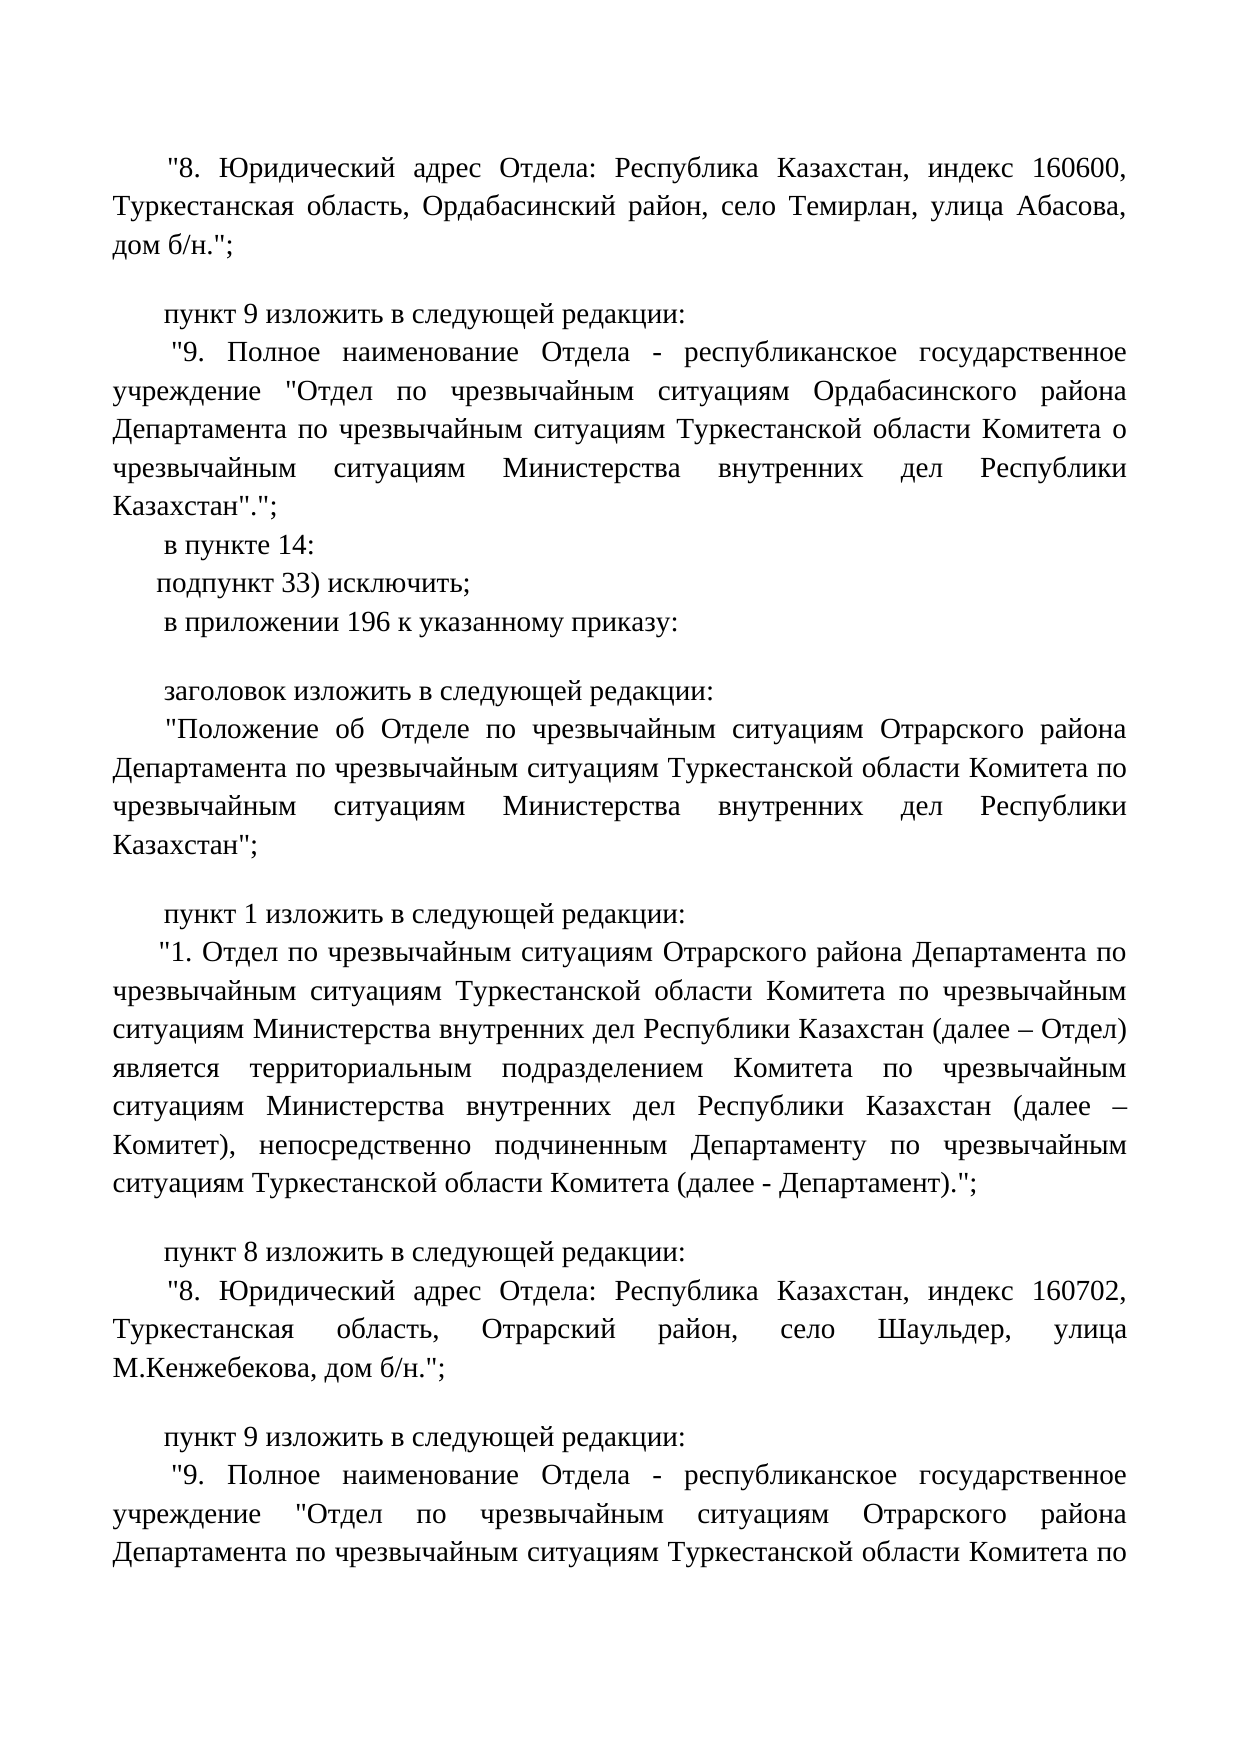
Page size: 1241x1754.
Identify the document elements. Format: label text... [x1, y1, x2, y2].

text пункт 1 изложить в следующей редакции: [112, 896, 1128, 929]
text "8. Юридический адрес Отдела: Республика Казахстан, индекс 160600, Туркестанская область, Ордабасинский район, село Темирлан, улица Абасова, дом б/н."; [112, 150, 1128, 261]
text заголовок изложить в следующей редакции: [112, 673, 1128, 706]
text пункт 8 изложить в следующей редакции: [112, 1234, 1128, 1268]
text в приложении 196 к указанному приказу: [112, 604, 1128, 638]
text "Положение об Отделе по чрезвычайным ситуациям Отрарского района Департамента по чрезвычайным ситуациям Туркестанской области Комитета по чрезвычайным ситуациям Министерства внутренних дел Республики Казахстан"; [112, 711, 1128, 861]
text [112, 1457, 1128, 1568]
text пункт 9 изложить в следующей редакции: [112, 296, 1128, 329]
text в пункте 14: [112, 527, 1128, 561]
text "8. Юридический адрес Отдела: Республика Казахстан, индекс 160702, Туркестанская область, Отрарский район, село Шаульдер, улица М.Кенжебекова, дом б/н."; [112, 1273, 1128, 1383]
text пункт 9 изложить в следующей редакции: [112, 1419, 1128, 1452]
text "9. Полное наименование Отдела - республиканское государственное учреждение "Отдел по чрезвычайным ситуациям Ордабасинского района Департамента по чрезвычайным ситуациям Туркестанской области Комитета о чрезвычайным ситуациям Министерства внутренних дел Республики Казахстан"."; [112, 334, 1128, 522]
text подпункт 33) исключить; [112, 566, 1128, 599]
text "1. Отдел по чрезвычайным ситуациям Отрарского района Департамента по чрезвычайным ситуациям Туркестанской области Комитета по чрезвычайным ситуациям Министерства внутренних дел Республики Казахстан (далее – Отдел) является территориальным подразделением Комитета по чрезвычайным ситуациям Министерства внутренних дел Республики Казахстан (далее – Комитет), непосредственно подчиненным Департаменту по чрезвычайным ситуациям Туркестанской области Комитета (далее - Департамент)."; [112, 934, 1128, 1199]
